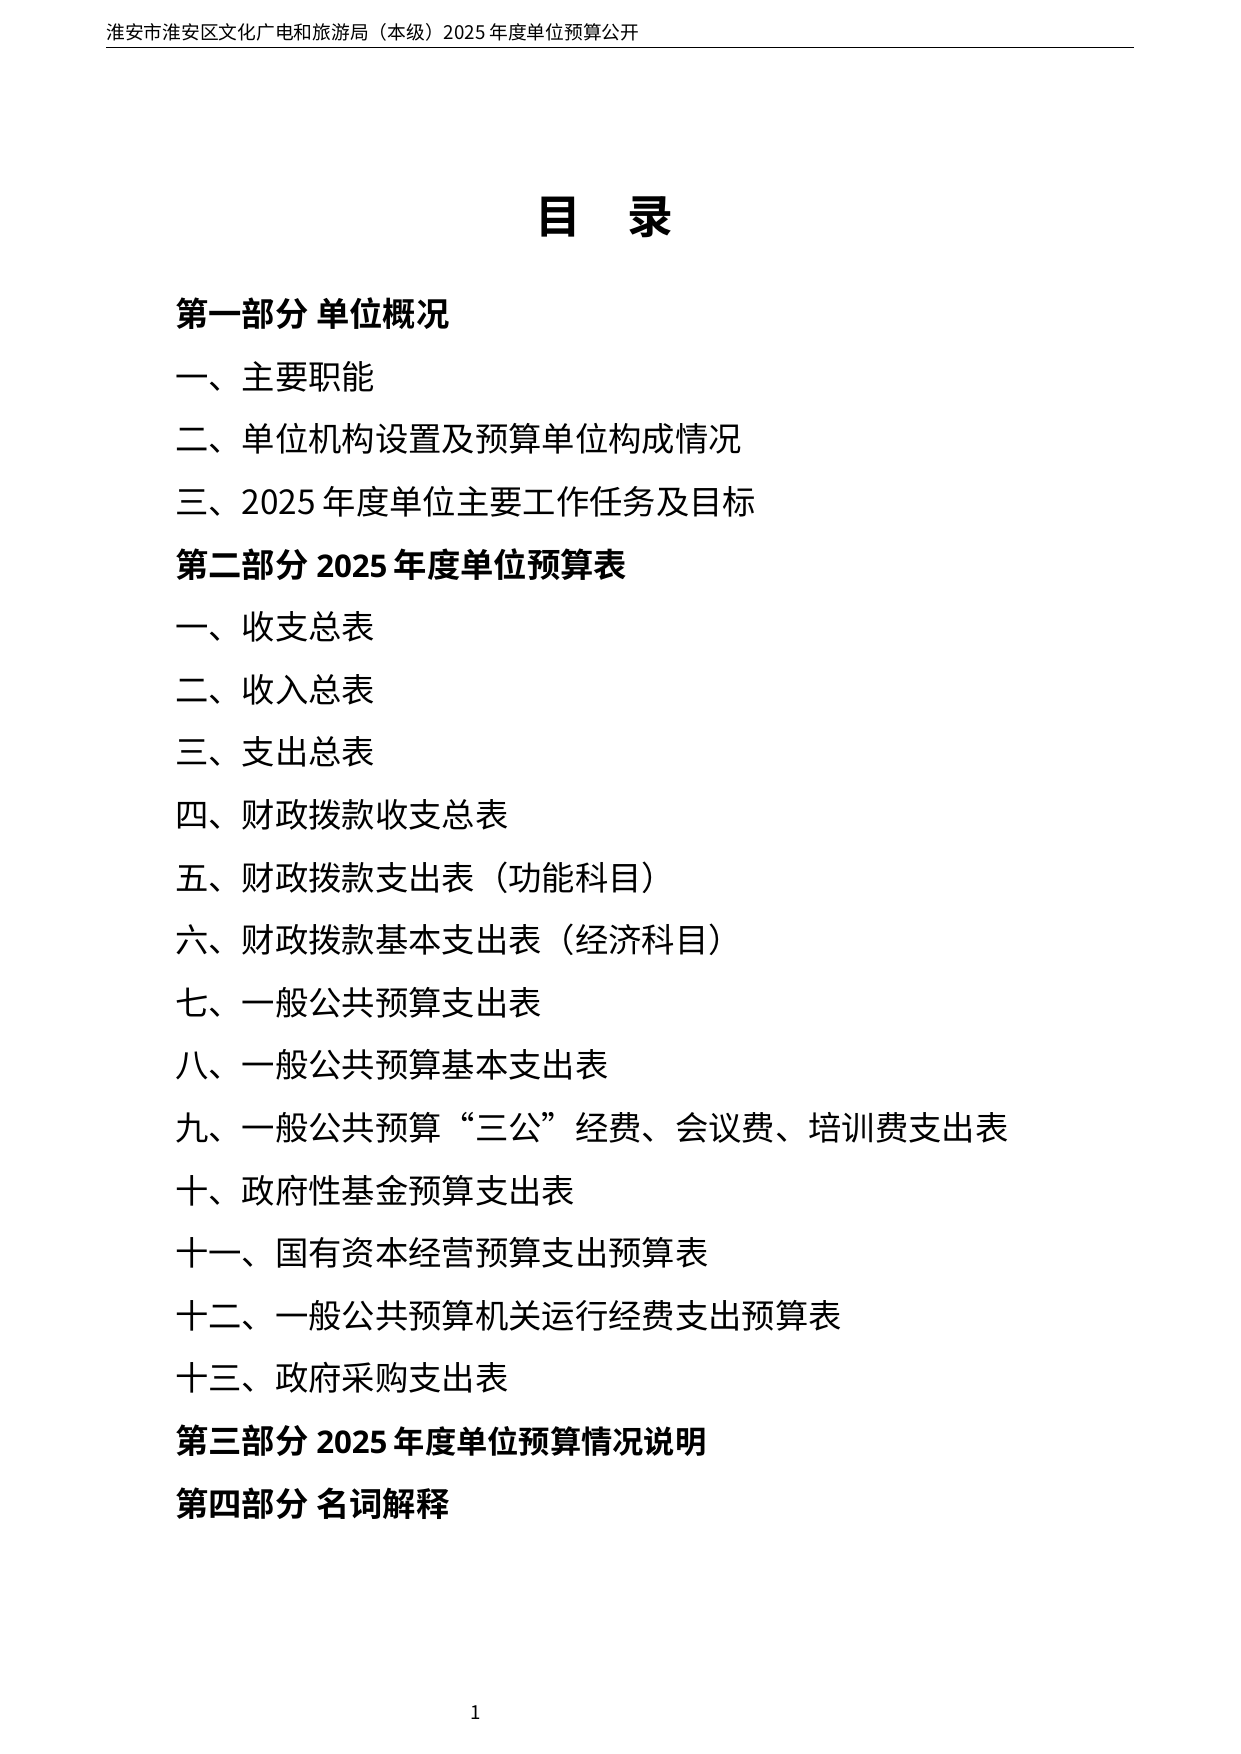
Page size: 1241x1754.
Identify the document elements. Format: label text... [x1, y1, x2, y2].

text 六、财政拨款基本支出表（经济科目） [175, 914, 1134, 962]
text 第一部分 单位概况 [175, 288, 1134, 336]
text 四、财政拨款收支总表 [175, 789, 1134, 837]
text 第二部分 2025年度单位预算表 [175, 538, 1134, 587]
text 一、主要职能 [175, 351, 1134, 399]
text 三、支出总表 [175, 726, 1134, 774]
text 十三、政府采购支出表 [175, 1352, 1134, 1400]
text 二、单位机构设置及预算单位构成情况 [175, 413, 1134, 461]
text 十、政府性基金预算支出表 [175, 1164, 1134, 1213]
text 十二、一般公共预算机关运行经费支出预算表 [175, 1289, 1134, 1338]
text 第四部分 名词解释 [175, 1477, 866, 1526]
text 五、财政拨款支出表（功能科目） [175, 851, 1134, 899]
text 二、收入总表 [175, 663, 1134, 712]
subtitle 目 录 [106, 180, 1101, 246]
text 七、一般公共预算支出表 [175, 977, 1134, 1025]
text 三、2025年度单位主要工作任务及目标 [175, 476, 1134, 524]
text 八、一般公共预算基本支出表 [175, 1039, 1134, 1087]
text 九、一般公共预算“三公”经费、会议费、培训费支出表 [175, 1102, 1134, 1150]
text 第三部分 2025年度单位预算情况说明 [175, 1415, 1081, 1463]
text 一、收支总表 [175, 601, 1134, 649]
text 十一、国有资本经营预算支出预算表 [175, 1227, 1134, 1275]
